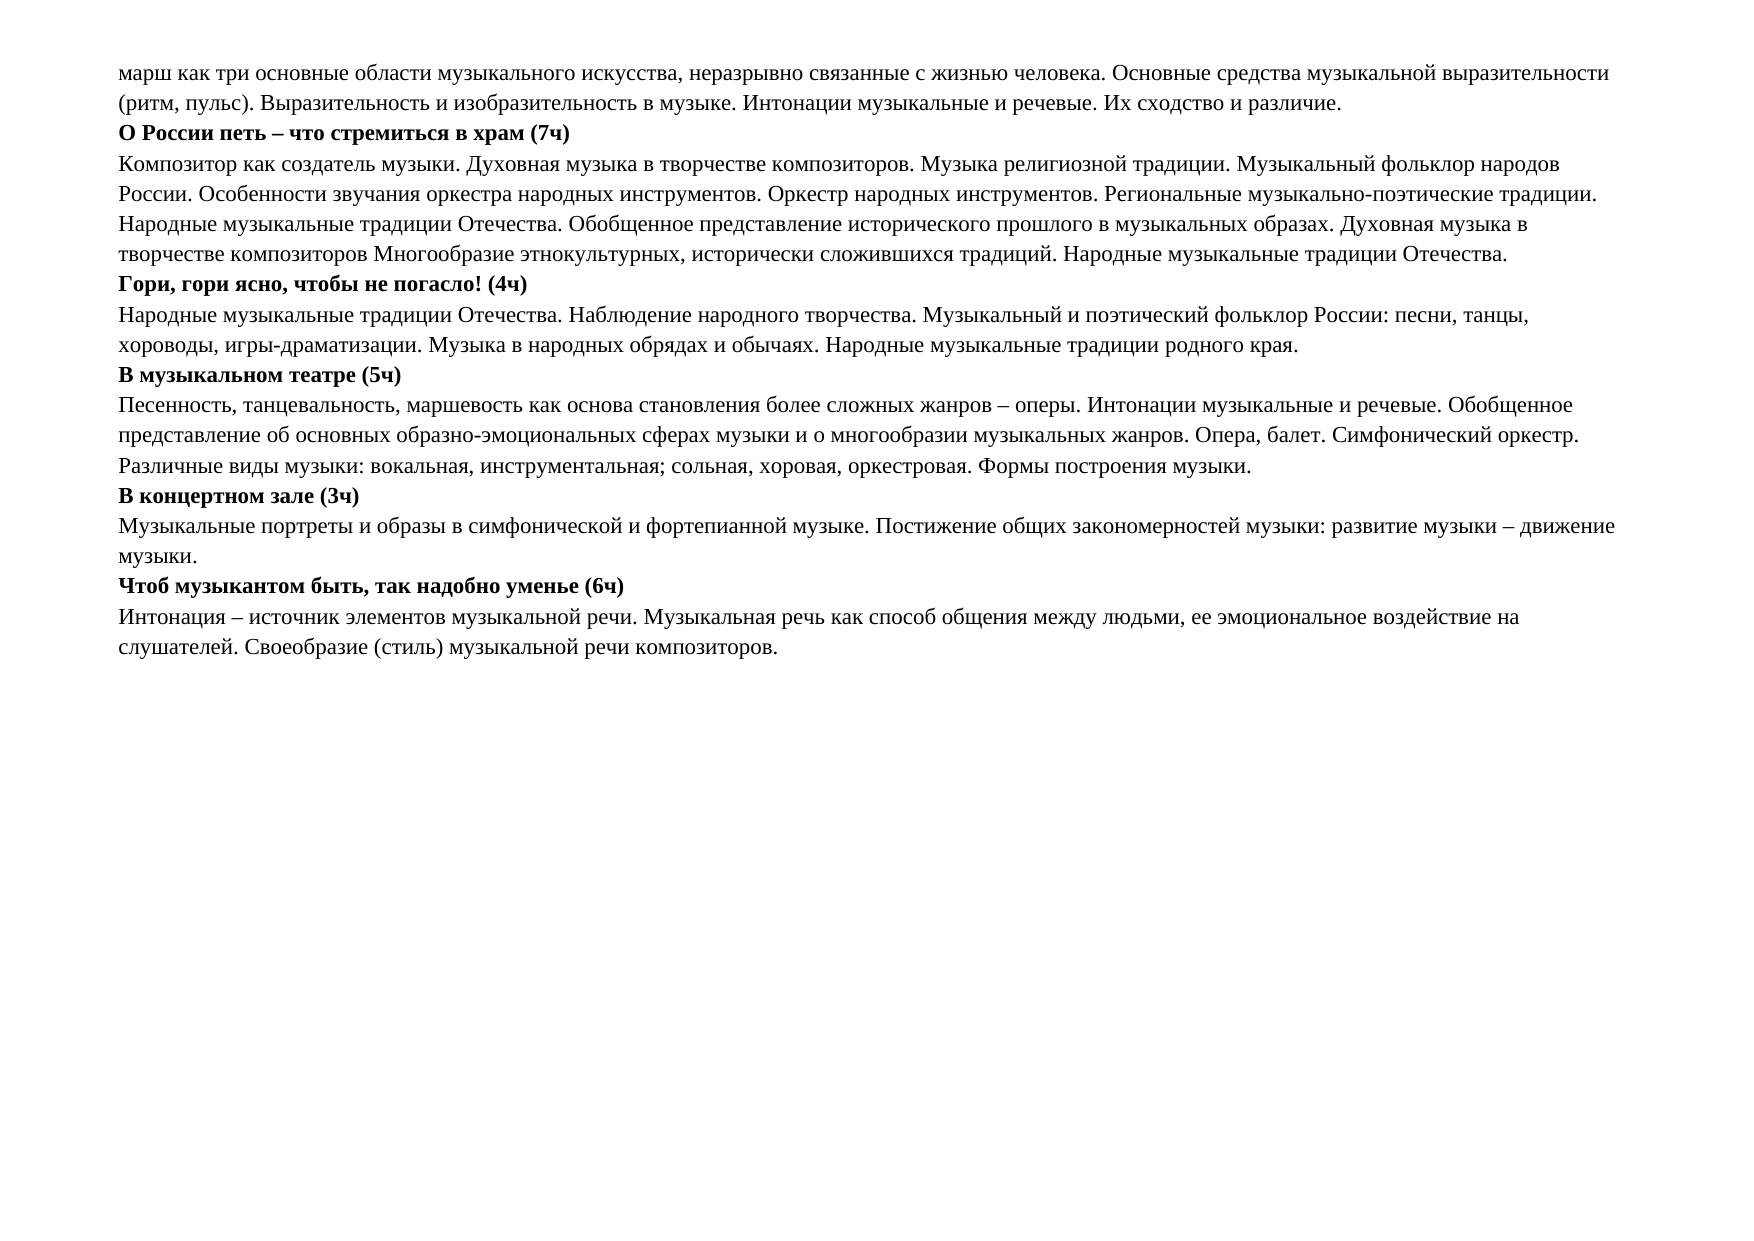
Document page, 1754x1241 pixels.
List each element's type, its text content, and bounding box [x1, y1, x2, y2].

text Музыкальные портреты и образы в симфонической и фортепианной музыке. Постижение общих закономерностей музыки: развитие музыки – движение музыки. [118, 512, 1636, 569]
text В музыкальном театре (5ч) [118, 361, 1636, 387]
text Народные музыкальные традиции Отечества. Наблюдение народного творчества. Музыкальный и поэтический фольклор России: песни, танцы, хороводы, игры-драматизации. Музыка в народных обрядах и обычаях. Народные музыкальные традиции родного края. [118, 301, 1636, 357]
text Гори, гори ясно, чтобы не погасло! (4ч) [118, 271, 1636, 297]
text В концертном зале (3ч) [118, 482, 1636, 508]
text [118, 59, 1636, 116]
text Интонация – источник элементов музыкальной речи. Музыкальная речь как способ общения между людьми, ее эмоциональное воздействие на слушателей. Своеобразие (стиль) музыкальной речи композиторов. [118, 603, 1636, 659]
text Композитор как создатель музыки. Духовная музыка в творчестве композиторов. Музыка религиозной традиции. Музыкальный фольклор народов России. Особенности звучания оркестра народных инструментов. Оркестр народных инструментов. Региональные музыкально-поэтические традиции. Народные музыкальные традиции Отечества. Обобщенное представление исторического прошлого в музыкальных образах. Духовная музыка в творчестве композиторов Многообразие этнокультурных, исторически сложившихся традиций. Народные музыкальные традиции Отечества. [118, 150, 1636, 267]
text Чтоб музыкантом быть, так надобно уменье (6ч) [118, 573, 1636, 599]
text Песенность, танцевальность, маршевость как основа становления более сложных жанров – оперы. Интонации музыкальные и речевые. Обобщенное представление об основных образно-эмоциональных сферах музыки и о многообразии музыкальных жанров. Опера, балет. Симфонический оркестр. Различные виды музыки: вокальная, инструментальная; сольная, хоровая, оркестровая. Формы построения музыки. [118, 391, 1636, 478]
text О России петь – что стремиться в храм (7ч) [118, 119, 1636, 146]
